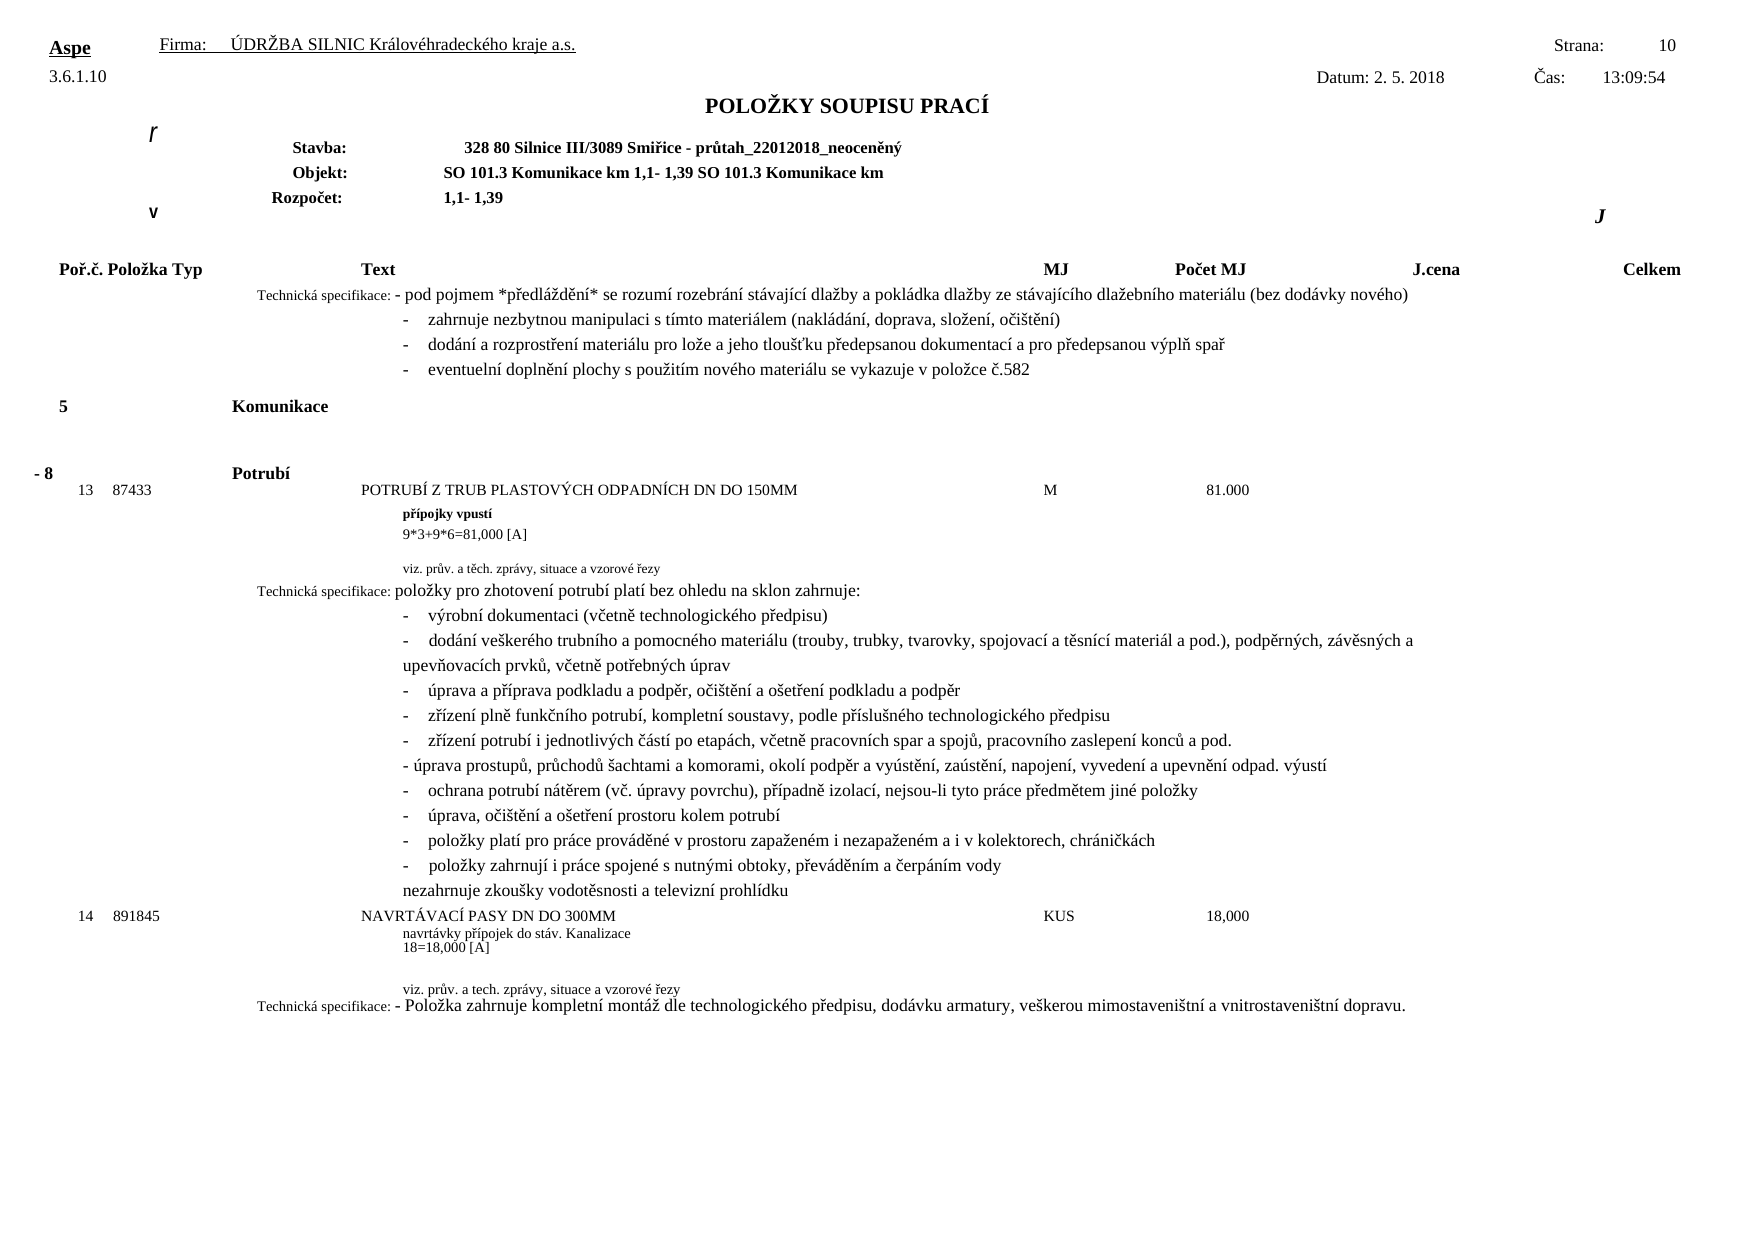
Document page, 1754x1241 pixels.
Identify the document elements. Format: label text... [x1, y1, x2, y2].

text - 8 Potrubí [34, 465, 1683, 483]
text Technická specifikace: - pod pojmem *předláždění* se rozumí rozebrání stávající dlažby a pokládka dlažby ze stávajícího dlažebního materiálu (bez dodávky nového) [257, 280, 1683, 305]
list položky platí pro práce prováděné v prostoru zapaženém i nezapaženém a i v kolektorech, chráničkách [403, 826, 1683, 851]
list zřízení plně funkčního potrubí, kompletní soustavy, podle příslušného technologického předpisu [403, 701, 1683, 726]
list úprava, očištění a ošetření prostoru kolem potrubí [403, 801, 1683, 826]
list zahrnuje nezbytnou manipulaci s tímto materiálem (nakládání, doprava, složení, očištění) [403, 305, 1683, 330]
list 87433 POTRUBÍ Z TRUB PLASTOVÝCH ODPADNÍCH DN DO 150MM M 81.000 [78, 483, 1683, 498]
text 328 80 Silnice III/3089 Smiřice - průtah_22012018_neoceněný SO 101.3 Komunikace km 1,1- 1,39 SO 101.3 Komunikace km 1,1- 1,39 [443, 134, 910, 209]
text Stavba: [292, 134, 348, 159]
list úprava prostupů, průchodů šachtami a komorami, okolí podpěr a vyústění, zaústění, napojení, vyvedení a upevnění odpad. výustí [403, 751, 1683, 776]
list 891845 NAVRTÁVACÍ PASY DN DO 300MM KUS 18,000 [78, 901, 1683, 926]
text 18=18,000 [A] [403, 941, 1683, 956]
list ochrana potrubí nátěrem (vč. úpravy povrchu), případně izolací, nejsou-li tyto práce předmětem jiné položky [403, 776, 1683, 801]
text Datum: 2. 5. 2018 Čas: 13:09:54 [1316, 60, 1677, 89]
text 3.6.1.10 [49, 68, 119, 86]
text Objekt: [292, 159, 348, 184]
list Komunikace [59, 398, 1683, 416]
text Poř.č. Položka Typ Text MJ Počet MJ J.cena Celkem [59, 261, 1683, 279]
text přípojky vpustí 9*3+9*6=81,000 [A] [403, 501, 527, 544]
text navrtávky přípojek do stáv. Kanalizace [403, 926, 1683, 941]
text Strana: 10 [1554, 29, 1677, 57]
text POLOŽKY SOUPISU PRACÍ [34, 96, 1660, 118]
text Rozpočet: [271, 184, 348, 209]
list eventuelní doplnění plochy s použitím nového materiálu se vykazuje v položce č.582 [403, 355, 1683, 380]
list položky zahrnují i práce spojené s nutnými obtoky, převáděním a čerpáním vody nezahrnuje zkoušky vodotěsnosti a televizní prohlídku [403, 851, 1017, 901]
list úprava a příprava podkladu a podpěr, očištění a ošetření podkladu a podpěr [403, 676, 1683, 701]
list dodání a rozprostření materiálu pro lože a jeho tloušťku předepsanou dokumentací a pro předepsanou výplň spař [403, 330, 1683, 355]
text Firma: ÚDRŽBA SILNIC Královéhradeckého kraje a.s. [159, 36, 576, 52]
text Technická specifikace: - Položka zahrnuje kompletní montáž dle technologického předpisu, dodávku armatury, veškerou mimostaveništní a vnitrostaveništní dopravu. [257, 997, 1683, 1015]
text viz. prův. a těch. zprávy, situace a vzorové řezy [403, 563, 1683, 576]
text Aspe [49, 39, 119, 59]
list výrobní dokumentaci (včetně technologického předpisu) [403, 601, 1683, 626]
list zřízení potrubí i jednotlivých částí po etapách, včetně pracovních spar a spojů, pracovního zaslepení konců a pod. [403, 726, 1683, 751]
text Technická specifikace: položky pro zhotovení potrubí platí bez ohledu na sklon zahrnuje: [257, 576, 1471, 601]
text viz. prův. a tech. zprávy, situace a vzorové řezy [403, 983, 1683, 997]
list dodání veškerého trubního a pomocného materiálu (trouby, trubky, tvarovky, spojovací a těsnící materiál a pod.), podpěrných, závěsných a upevňovacích prvků, včetně potřebných úprav [403, 626, 1471, 676]
